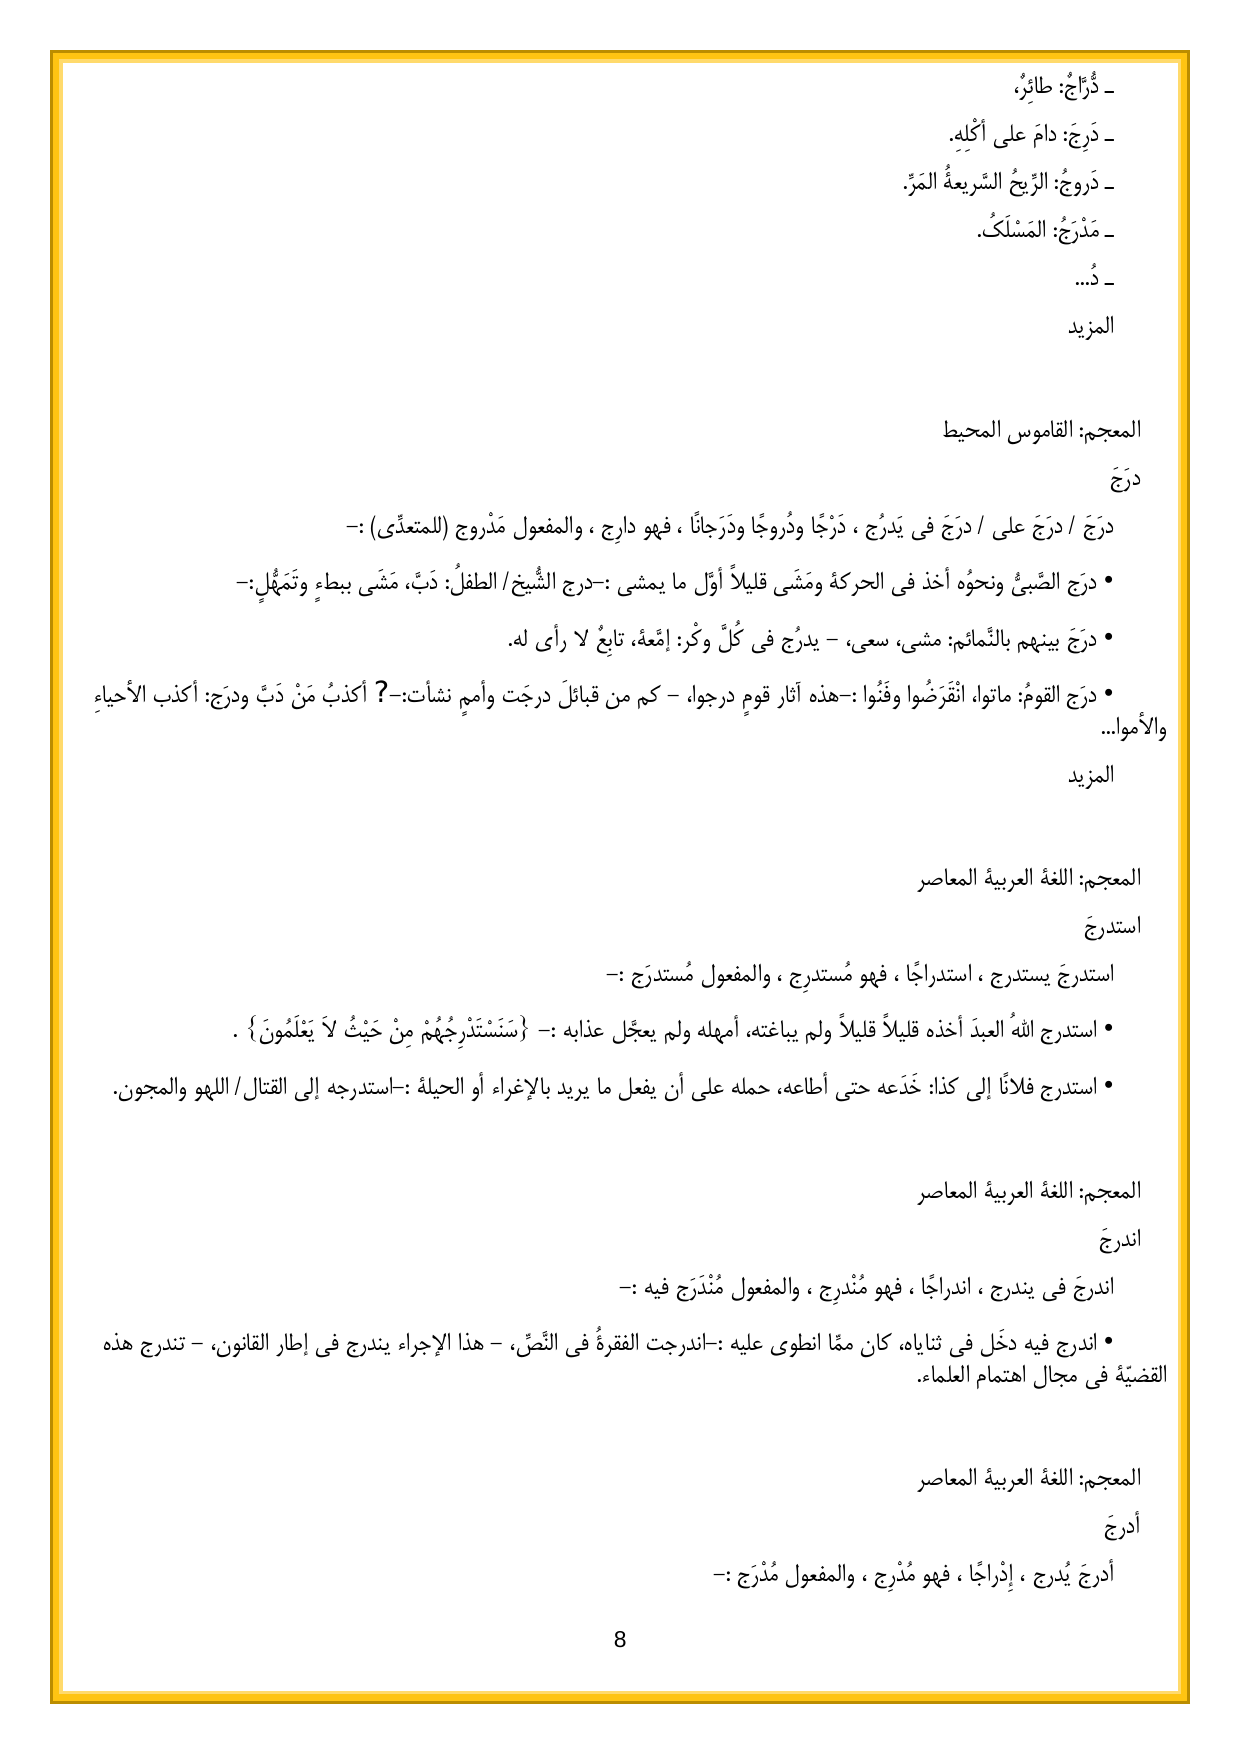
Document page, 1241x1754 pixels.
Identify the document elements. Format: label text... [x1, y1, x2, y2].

text اندرجَ [74, 1227, 1167, 1256]
text درَجَ / درَجَ على / درَجَ في يَدرُج ، دَرْجًا ودُروجًا ودَرَجانًا ، فهو دارِج ، والمفعول مَدْروج (للمتعدِّي) :- [74, 514, 1167, 543]
text أدرجَ يُدرج ، إِدْراجًا ، فهو مُدْرِج ، والمفعول مُدْرَج :- [74, 1562, 1167, 1591]
text استدرجَ يستدرج ، استدراجًا ، فهو مُستدرِج ، والمفعول مُستدرَج :- [74, 962, 1167, 992]
text درَجَ [74, 466, 1167, 495]
text المعجم: اللغة العربية المعاصر [74, 866, 1167, 895]
text • درَجَ بينهم بالنَّمائم: مشى، سعى، - يدرُج في كُلّ وَكْر: إمَّعة، تابِعٌ لا رأي له. [74, 619, 1167, 656]
text المعجم: اللغة العربية المعاصر [74, 1466, 1167, 1495]
text ـ مَدْرَجُ: المَسْلَكُ. [74, 218, 1167, 247]
text المعجم: اللغة العربية المعاصر [74, 1179, 1167, 1208]
text المزيد [74, 314, 1167, 344]
text المزيد [74, 763, 1167, 792]
text أدرجَ [74, 1514, 1167, 1543]
text استدرجَ [74, 914, 1167, 943]
text ـ دَروجُ: الرِّيحُ السَّريعةُ المَرِّ. [74, 170, 1167, 199]
text • درَج الصَّبيُّ ونحوُه أخذ في الحركة ومَشَى قليلاً أوّل ما يمشي :-درَج الشّيخُ/ الطفلُ: دَبَّ، مَشَى ببطءٍ وتَمَهُّلٍ:- [74, 562, 1167, 599]
text • استدرج اللهُ العبدَ أخذه قليلاً قليلاً ولم يباغته، أمهله ولم يعجّل عذابَه :- {سَنَسْتَدْرِجُهُمْ مِنْ حَيْثُ لاَ يَعْلَمُونَ} . [74, 1011, 1167, 1048]
text ـ دُّرَّاجٌ: طائِرٌ، [74, 74, 1167, 103]
text • استدرج فلانًا إلى كذا: خَدَعه حتى أطاعه، حمله على أن يفعل ما يريد بالإغراء أو الحيلة :-استدرجه إلى القتال/ اللهو والمجون. [74, 1067, 1167, 1104]
text المعجم: القاموس المحيط [74, 418, 1167, 447]
text ـ دَرِجَ: دامَ على أكْلِهِ. [74, 122, 1167, 151]
text اندرجَ في يندرج ، اندراجًا ، فهو مُنْدرِج ، والمفعول مُنْدَرَج فيه :- [74, 1275, 1167, 1304]
text ـ دُ... [74, 266, 1167, 296]
text • اندرج فيه دخَل في ثناياه، كان ممّا انطوى عليه :-اندرجتِ الفقرةُ في النَّصّ، - هذا الإجراء يندرج في إطارِ القانون، - تندرج هذه القضيّة في مجال اهتمام العلماء. [74, 1323, 1167, 1392]
text • درَج القومُ: ماتوا، انْقَرَضُوا وفَنُوا :-هذه آثار قومٍ درجوا، - كم من قبائلَ درجَت وأممٍ نشأت:-? أكذبُ مَنْ دَبَّ ودرَج: أكذب الأحياءِ والأموا... [74, 675, 1167, 744]
